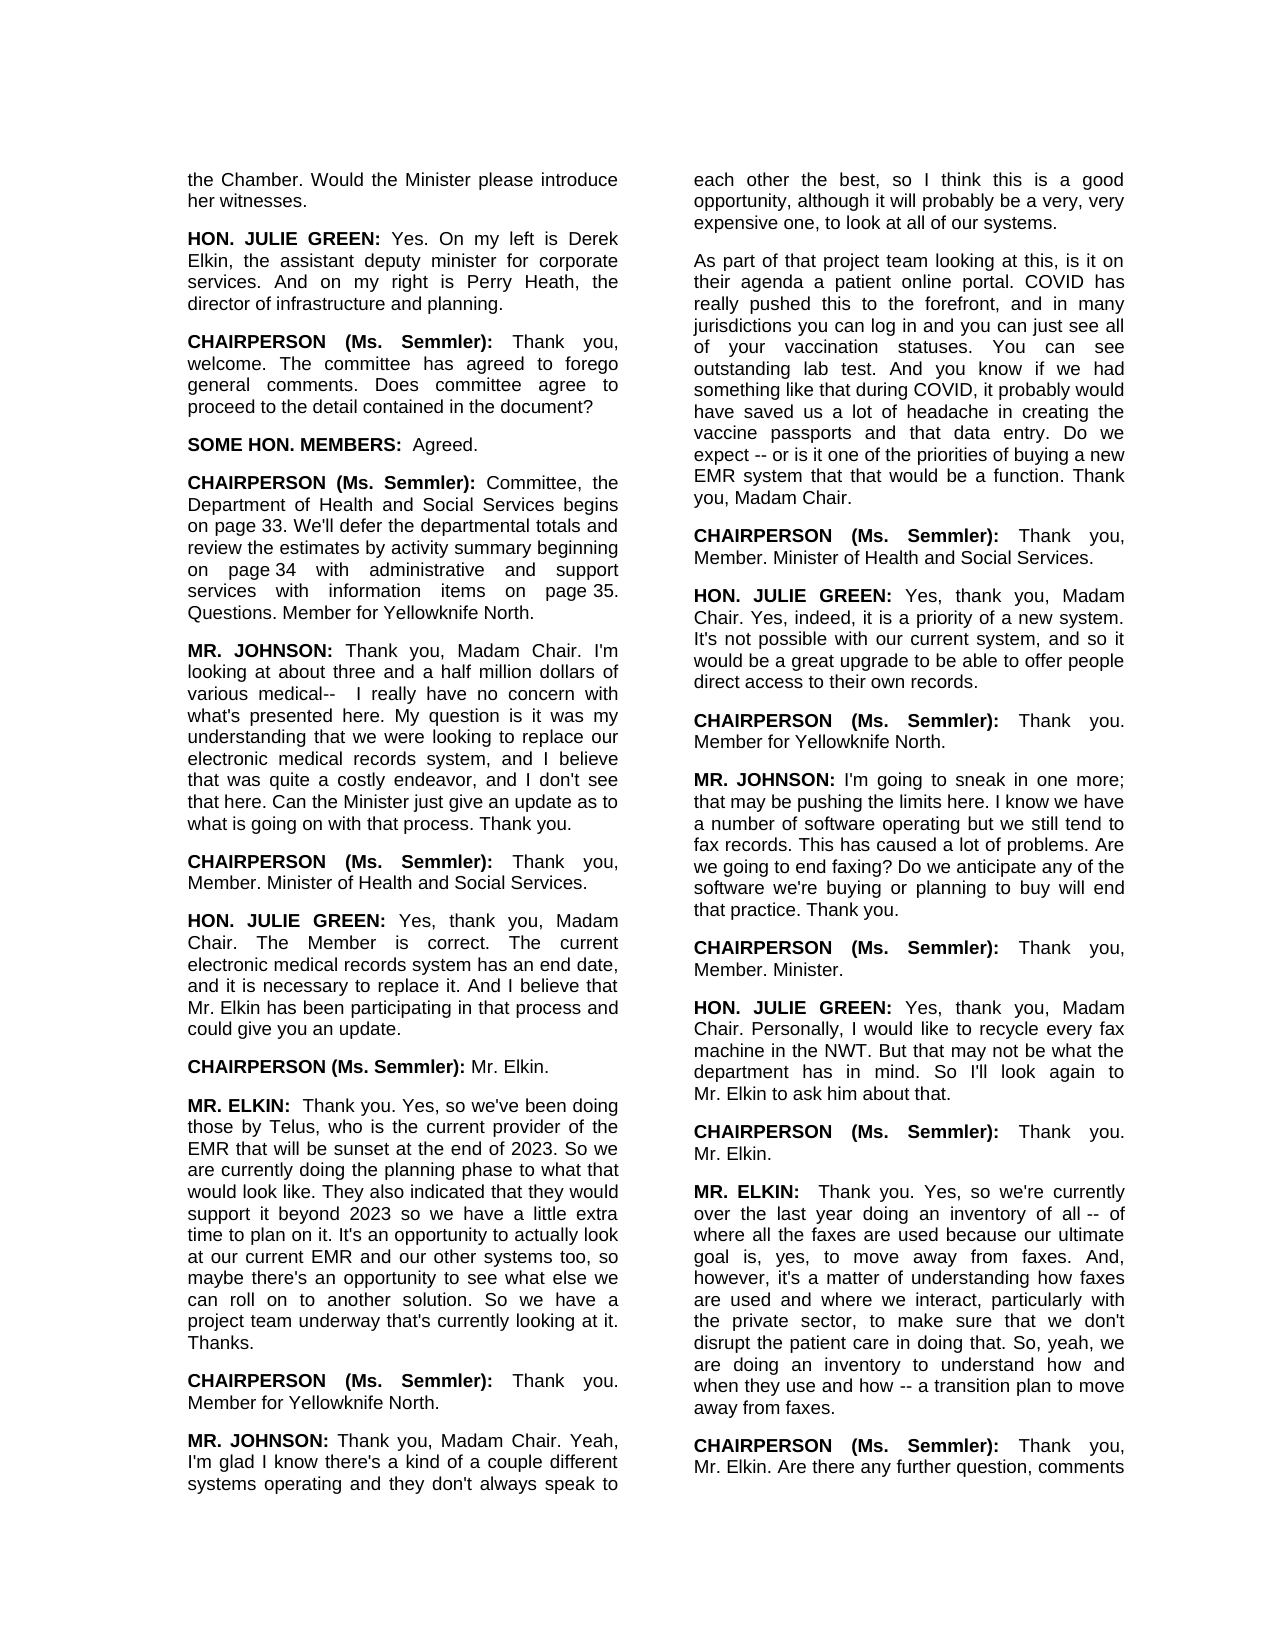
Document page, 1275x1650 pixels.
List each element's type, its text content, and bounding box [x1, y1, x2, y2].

text MR. JOHNSON: Thank you, Madam Chair. Yeah, I'm glad I know there's a kind of a couple different systems operating and they don't always speak to each other the best, so I think this is a good opportunity, although it will probably be a very, very expensive one, to look at all of our systems. [187, 1430, 619, 1494]
text HON. JULIE GREEN: Yes, thank you, Madam Chair. Yes, indeed, it is a priority of a new system. It's not possible with our current system, and so it would be a great upgrade to be able to offer people direct access to their own records. [694, 585, 1125, 693]
text CHAIRPERSON (Ms. Semmler): Thank you. Member for Yellowknife North. [694, 709, 1125, 752]
text CHAIRPERSON (Ms. Semmler): Thank you, Member. Minister. [694, 937, 1125, 980]
text MR. ELKIN: Thank you. Yes, so we've been doing those by Telus, who is the current provider of the EMR that will be sunset at the end of 2023. So we are currently doing the planning phase to what that would look like. They also indicated that they would support it beyond 2023 so we have a little extra time to plan on it. It's an opportunity to actually look at our current EMR and our other systems too, so maybe there's an opportunity to see what else we can roll on to another solution. So we have a project team underway that's currently looking at it. Thanks. [187, 1094, 619, 1353]
text CHAIRPERSON (Ms. Semmler): Committee, the Department of Health and Social Services begins on page 33. We'll defer the departmental totals and review the estimates by activity summary beginning on page 34 with administrative and support services with information items on page 35. Questions. Member for Yellowknife North. [187, 472, 619, 623]
text MR. JOHNSON: Thank you, Madam Chair. I'm looking at about three and a half million dollars of various medical-- I really have no concern with what's presented here. My question is it was my understanding that we were looking to replace our electronic medical records system, and I believe that was quite a costly endeavor, and I don't see that here. Can the Minister just give an update as to what is going on with that process. Thank you. [187, 640, 619, 834]
text CHAIRPERSON (Ms. Semmler): Mr. Elkin. [187, 1056, 619, 1078]
text SOME HON. MEMBERS: Agreed. [187, 434, 619, 456]
text CHAIRPERSON (Ms. Semmler): Thank you, welcome. The committee has agreed to forego general comments. Does committee agree to proceed to the detail contained in the document? [187, 331, 619, 417]
text CHAIRPERSON (Ms. Semmler): Thank you, Member. Minister of Health and Social Services. [187, 851, 619, 894]
text CHAIRPERSON (Ms. Semmler): Thank you. Member for Yellowknife North. [187, 1370, 619, 1413]
text CHAIRPERSON (Ms. Semmler): Thank you, Member. Minister of Health and Social Services. [694, 525, 1125, 568]
text HON. JULIE GREEN: Yes, thank you, Madam Chair. Personally, I would like to recycle every fax machine in the NWT. But that may not be what the department has in mind. So I'll look again to Mr. Elkin to ask him about that. [694, 997, 1125, 1104]
text MR. JOHNSON: I'm going to sneak in one more; that may be pushing the limits here. I know we have a number of software operating but we still tend to fax records. This has caused a lot of problems. Are we going to end faxing? Do we anticipate any of the software we're buying or planning to buy will end that practice. Thank you. [694, 769, 1125, 920]
text CHAIRPERSON (Ms. Semmler): Sergeant-at-Arms, please escort the witnesses into the Chamber. Would the Minister please introduce her witnesses. [187, 168, 619, 211]
text MR. ELKIN: Thank you. Yes, so we're currently over the last year doing an inventory of all -- of where all the faxes are used because our ultimate goal is, yes, to move away from faxes. And, however, it's a matter of understanding how faxes are used and where we interact, particularly with the private sector, to make sure that we don't disrupt the patient care in doing that. So, yeah, we are doing an inventory to understand how and when they use and how -- a transition plan to move away from faxes. [694, 1181, 1125, 1418]
text HON. JULIE GREEN: Yes. On my left is Derek Elkin, the assistant deputy minister for corporate services. And on my right is Perry Heath, the director of infrastructure and planning. [187, 228, 619, 314]
text HON. JULIE GREEN: Yes, thank you, Madam Chair. The Member is correct. The current electronic medical records system has an end date, and it is necessary to replace it. And I believe that Mr. Elkin has been participating in that process and could give you an update. [187, 910, 619, 1040]
text As part of that project team looking at this, is it on their agenda a patient online portal. COVID has really pushed this to the forefront, and in many jurisdictions you can log in and you can just see all of your vaccination statuses. You can see outstanding lab test. And you know if we had something like that during COVID, it probably would have saved us a lot of headache in creating the vaccine passports and that data entry. Do we expect -- or is it one of the priorities of buying a new EMR system that that would be a function. Thank you, Madam Chair. [694, 250, 1125, 508]
text CHAIRPERSON (Ms. Semmler): Thank you. Mr. Elkin. [694, 1121, 1125, 1164]
text MR. JOHNSON: Thank you, Madam Chair. Yeah, I'm glad I know there's a kind of a couple different systems operating and they don't always speak to each other the best, so I think this is a good opportunity, although it will probably be a very, very expensive one, to look at all of our systems. [694, 168, 1125, 233]
